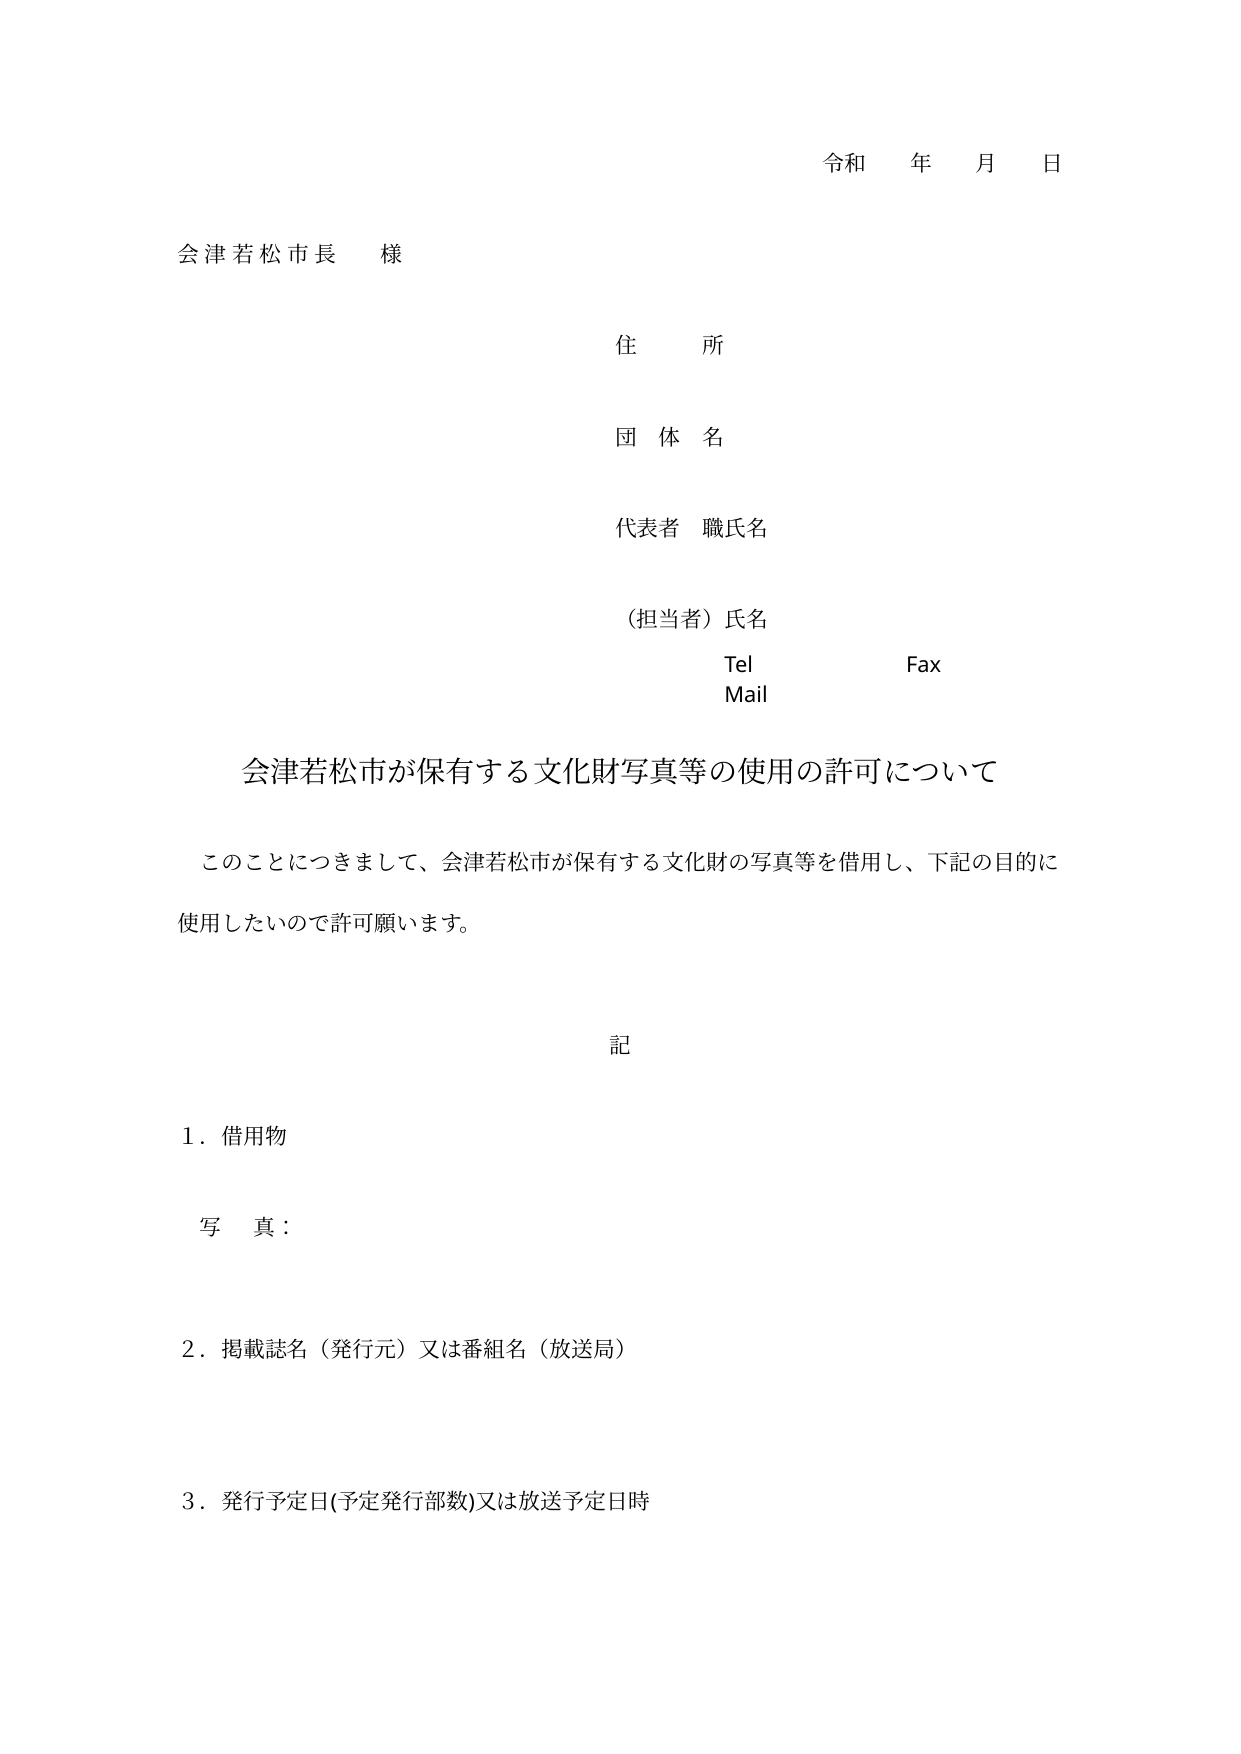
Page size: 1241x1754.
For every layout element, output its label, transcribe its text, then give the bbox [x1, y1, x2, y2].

text （担当者）氏名 [177, 587, 1063, 648]
text 代表者 職氏名 [177, 496, 1063, 557]
text このことにつきまして、会津若松市が保有する文化財の写真等を借用し、下記の目的に使用したいので許可願います。 [177, 831, 1063, 952]
text 会津若松市が保有する文化財写真等の使用の許可について [177, 739, 1063, 800]
text １．借用物 [177, 1104, 1063, 1165]
text Mail [177, 679, 1063, 709]
text 団 体 名 [177, 405, 1063, 466]
text 写 真： [177, 1196, 1063, 1257]
text 令和 年 月 日 [177, 131, 1063, 192]
text Tel Fax [177, 648, 1063, 679]
text ２．掲載誌名（発行元）又は番組名（放送局） [177, 1317, 1063, 1378]
text 会 津 若 松 市 長 様 [177, 222, 1063, 283]
text 住 所 [177, 314, 1063, 374]
subtitle 記 [177, 1013, 1063, 1074]
text ３．発行予定日(予定発行部数)又は放送予定日時 [177, 1469, 1063, 1530]
